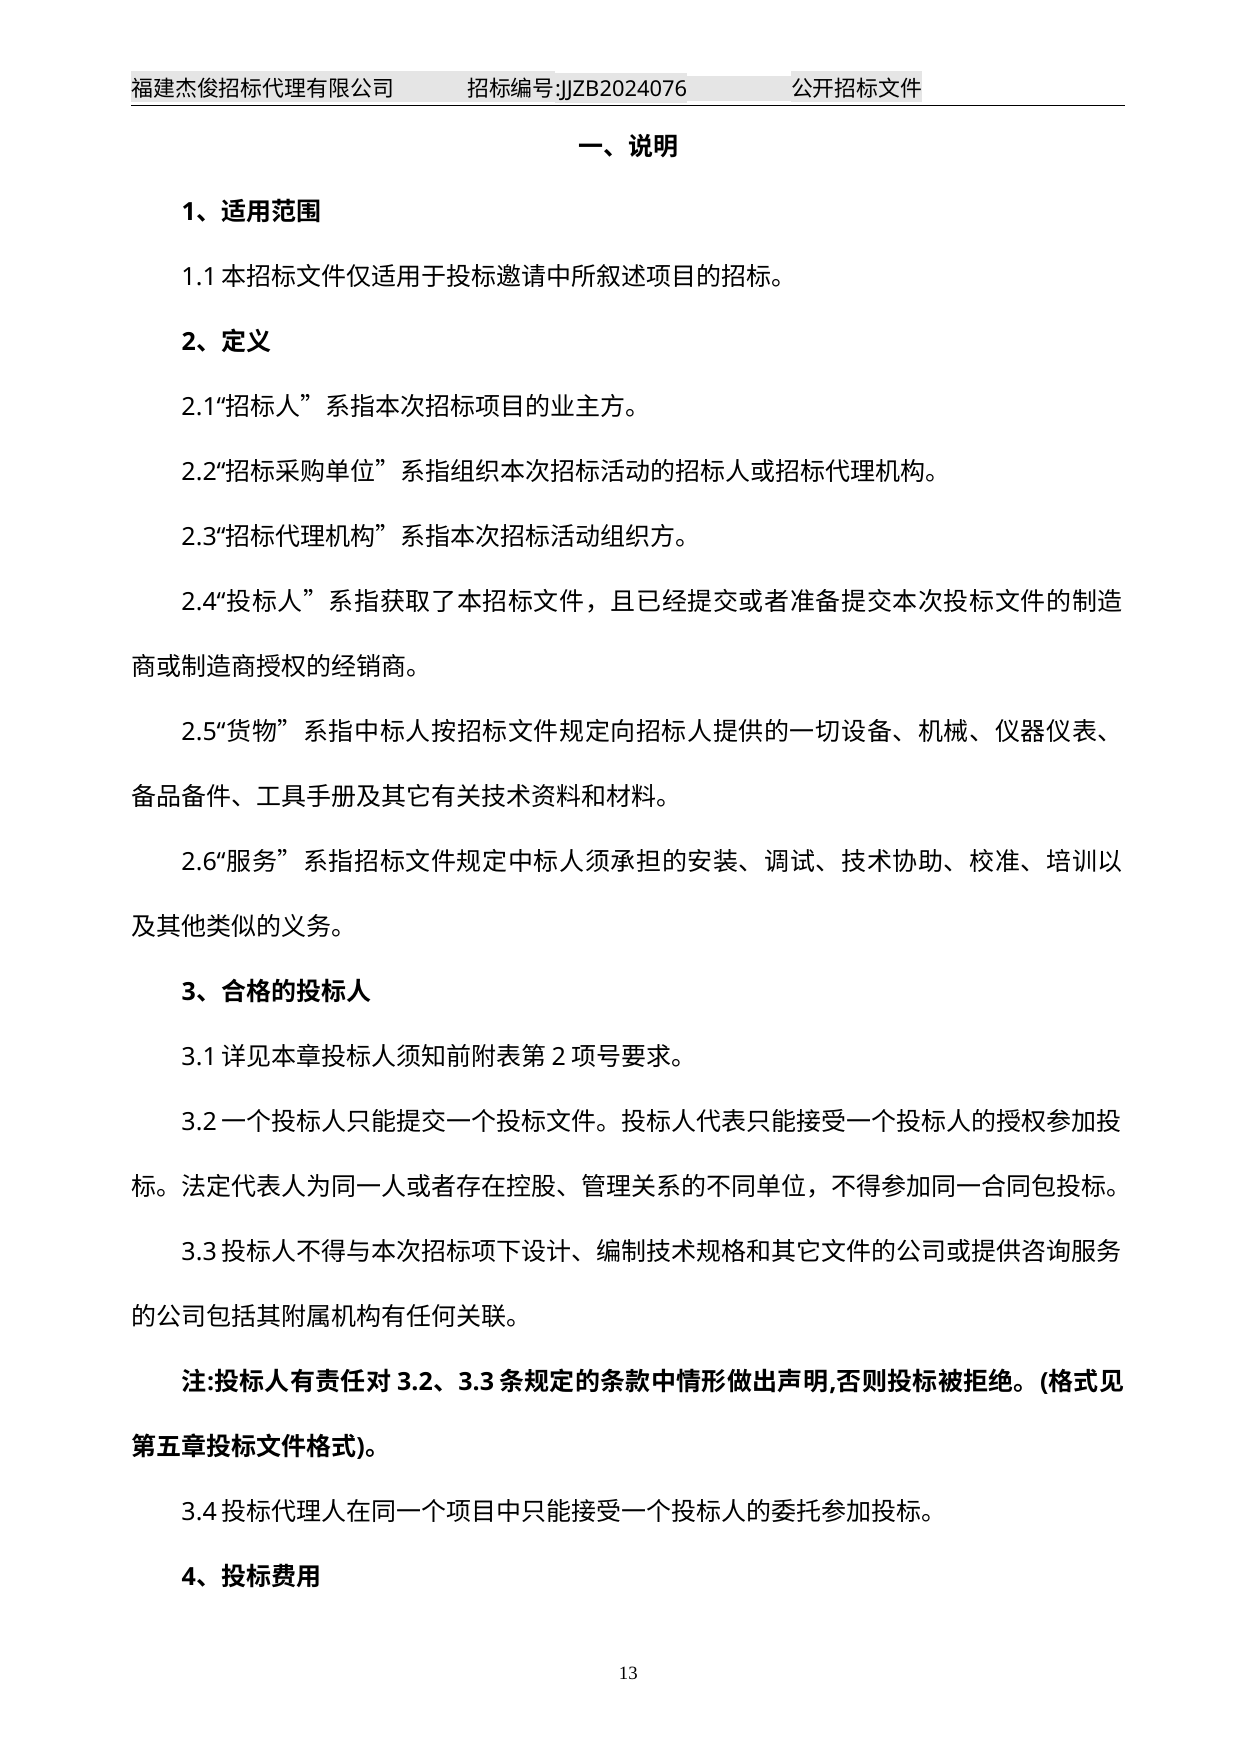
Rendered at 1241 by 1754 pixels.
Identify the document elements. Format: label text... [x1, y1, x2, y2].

text 2、定义 [131, 307, 1125, 372]
text 1、适用范围 [131, 177, 1125, 242]
text 一、说明 [131, 112, 1125, 177]
text 2.3“招标代理机构”系指本次招标活动组织方。 [131, 502, 1125, 567]
text 3.3投标人不得与本次招标项下设计、编制技术规格和其它文件的公司或提供咨询服务的公司包括其附属机构有任何关联。 [131, 1217, 1125, 1347]
text 3.4投标代理人在同一个项目中只能接受一个投标人的委托参加投标。 [131, 1477, 1125, 1542]
text 4、投标费用 [131, 1542, 1125, 1607]
text 2.4“投标人”系指获取了本招标文件，且已经提交或者准备提交本次投标文件的制造商或制造商授权的经销商。 [131, 567, 1125, 697]
text 3.2一个投标人只能提交一个投标文件。投标人代表只能接受一个投标人的授权参加投标。法定代表人为同一人或者存在控股、管理关系的不同单位，不得参加同一合同包投标。 [131, 1087, 1125, 1217]
text 3、合格的投标人 [131, 957, 1125, 1022]
text 注:投标人有责任对3.2、3.3条规定的条款中情形做出声明,否则投标被拒绝。(格式见第五章投标文件格式)。 [131, 1347, 1125, 1477]
text 3.1详见本章投标人须知前附表第2项号要求。 [131, 1022, 1125, 1087]
text 2.2“招标采购单位”系指组织本次招标活动的招标人或招标代理机构。 [131, 437, 1125, 502]
text 2.6“服务”系指招标文件规定中标人须承担的安装、调试、技术协助、校准、培训以及其他类似的义务。 [131, 827, 1125, 957]
text 1.1本招标文件仅适用于投标邀请中所叙述项目的招标。 [131, 242, 1125, 307]
text 2.1“招标人”系指本次招标项目的业主方。 [131, 372, 1125, 437]
text 2.5“货物”系指中标人按招标文件规定向招标人提供的一切设备、机械、仪器仪表、备品备件、工具手册及其它有关技术资料和材料。 [131, 697, 1125, 827]
